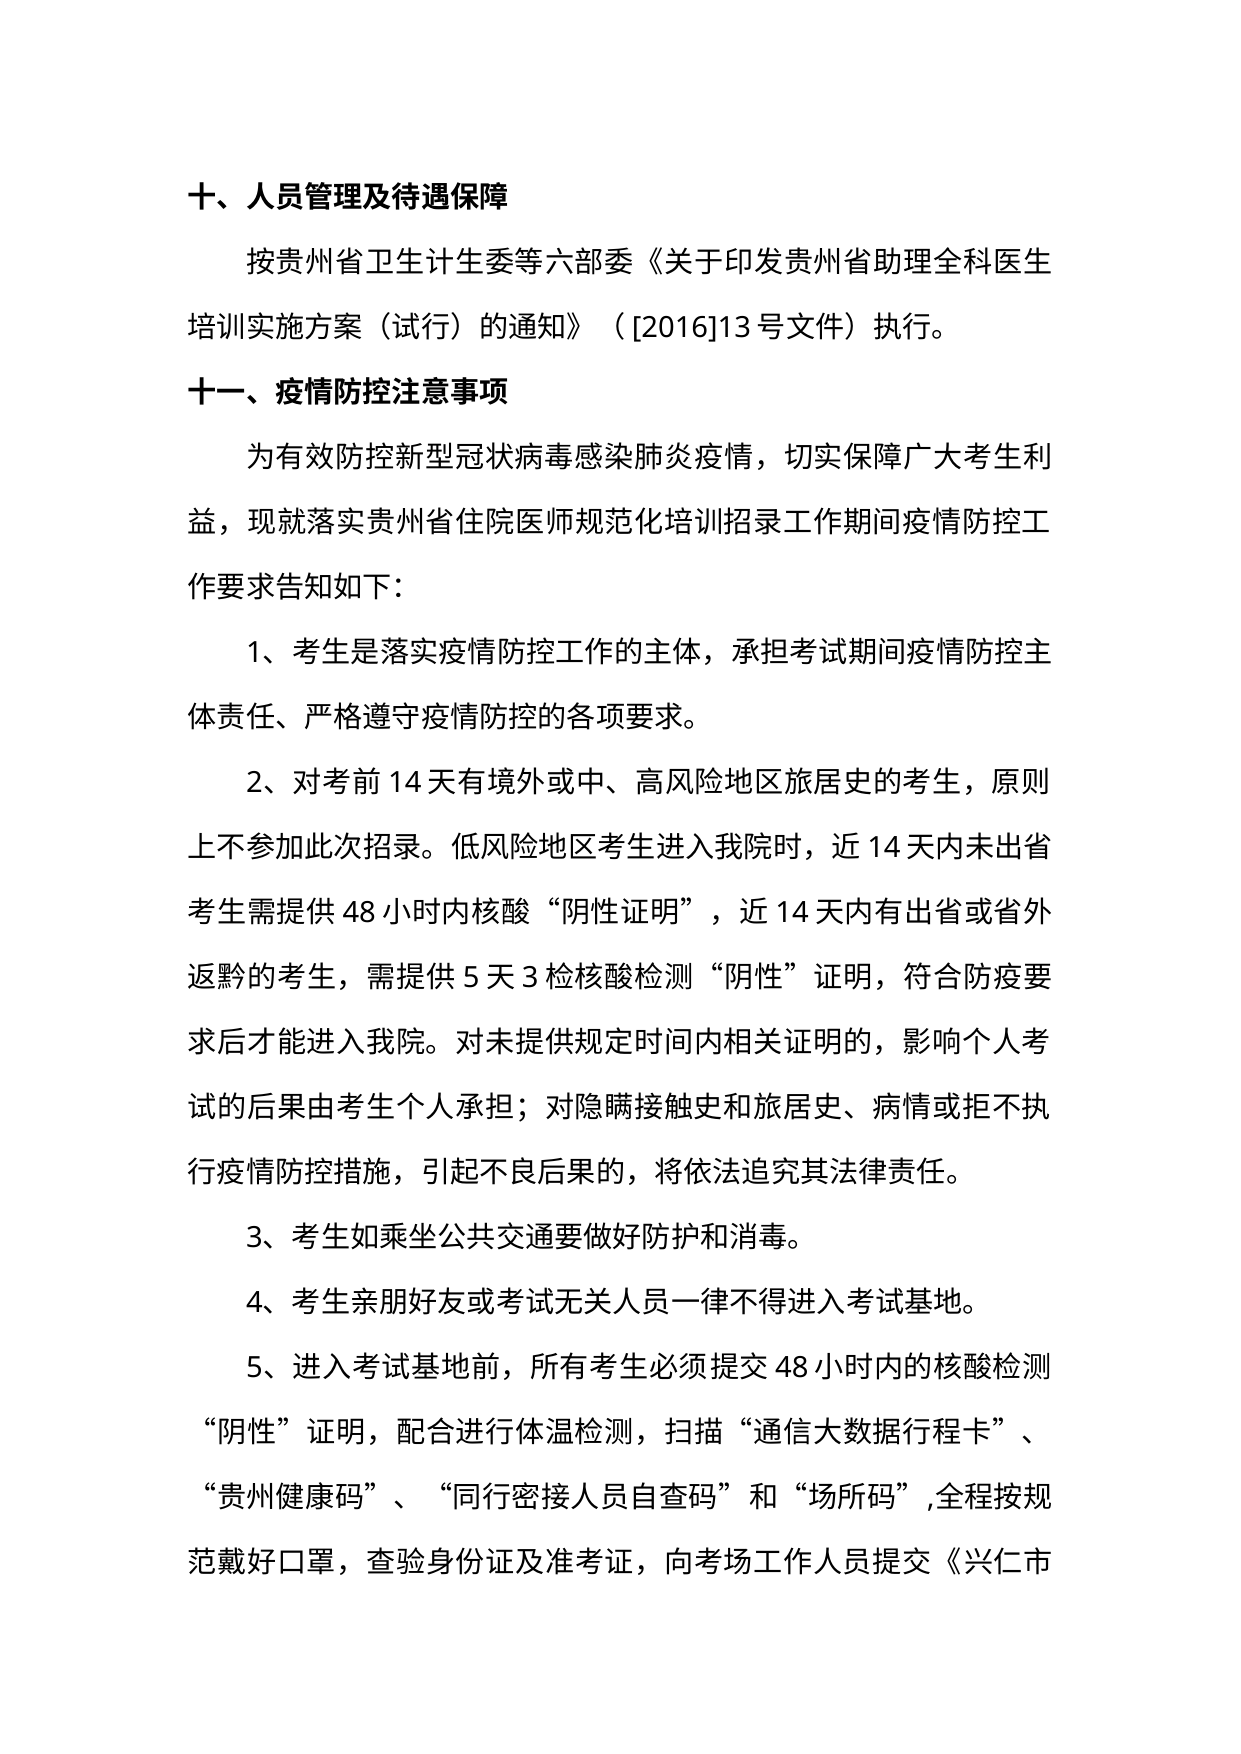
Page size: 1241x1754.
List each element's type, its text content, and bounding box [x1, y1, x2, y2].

text 3、考生如乘坐公共交通要做好防护和消毒。 [187, 1202, 1053, 1267]
text 十、人员管理及待遇保障 [187, 162, 1053, 227]
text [187, 1332, 1053, 1592]
list 十一、疫情防控注意事项 [187, 357, 1053, 422]
text 1、考生是落实疫情防控工作的主体，承担考试期间疫情防控主体责任、严格遵守疫情防控的各项要求。 [187, 617, 1053, 747]
text 按贵州省卫生计生委等六部委《关于印发贵州省助理全科医生培训实施方案（试行）的通知》（ [2016]13号文件）执行。 [187, 227, 1053, 357]
text 2、对考前14天有境外或中、高风险地区旅居史的考生，原则上不参加此次招录。低风险地区考生进入我院时，近14天内未出省考生需提供48小时内核酸“阴性证明”，近14天内有出省或省外返黔的考生，需提供5天3检核酸检测“阴性”证明，符合防疫要求后才能进入我院。对未提供规定时间内相关证明的，影响个人考试的后果由考生个人承担；对隐瞒接触史和旅居史、病情或拒不执行疫情防控措施，引起不良后果的，将依法追究其法律责任。 [187, 747, 1053, 1202]
text 4、考生亲朋好友或考试无关人员一律不得进入考试基地。 [187, 1267, 1053, 1332]
text 为有效防控新型冠状病毒感染肺炎疫情，切实保障广大考生利益，现就落实贵州省住院医师规范化培训招录工作期间疫情防控工作要求告知如下： [187, 422, 1053, 617]
